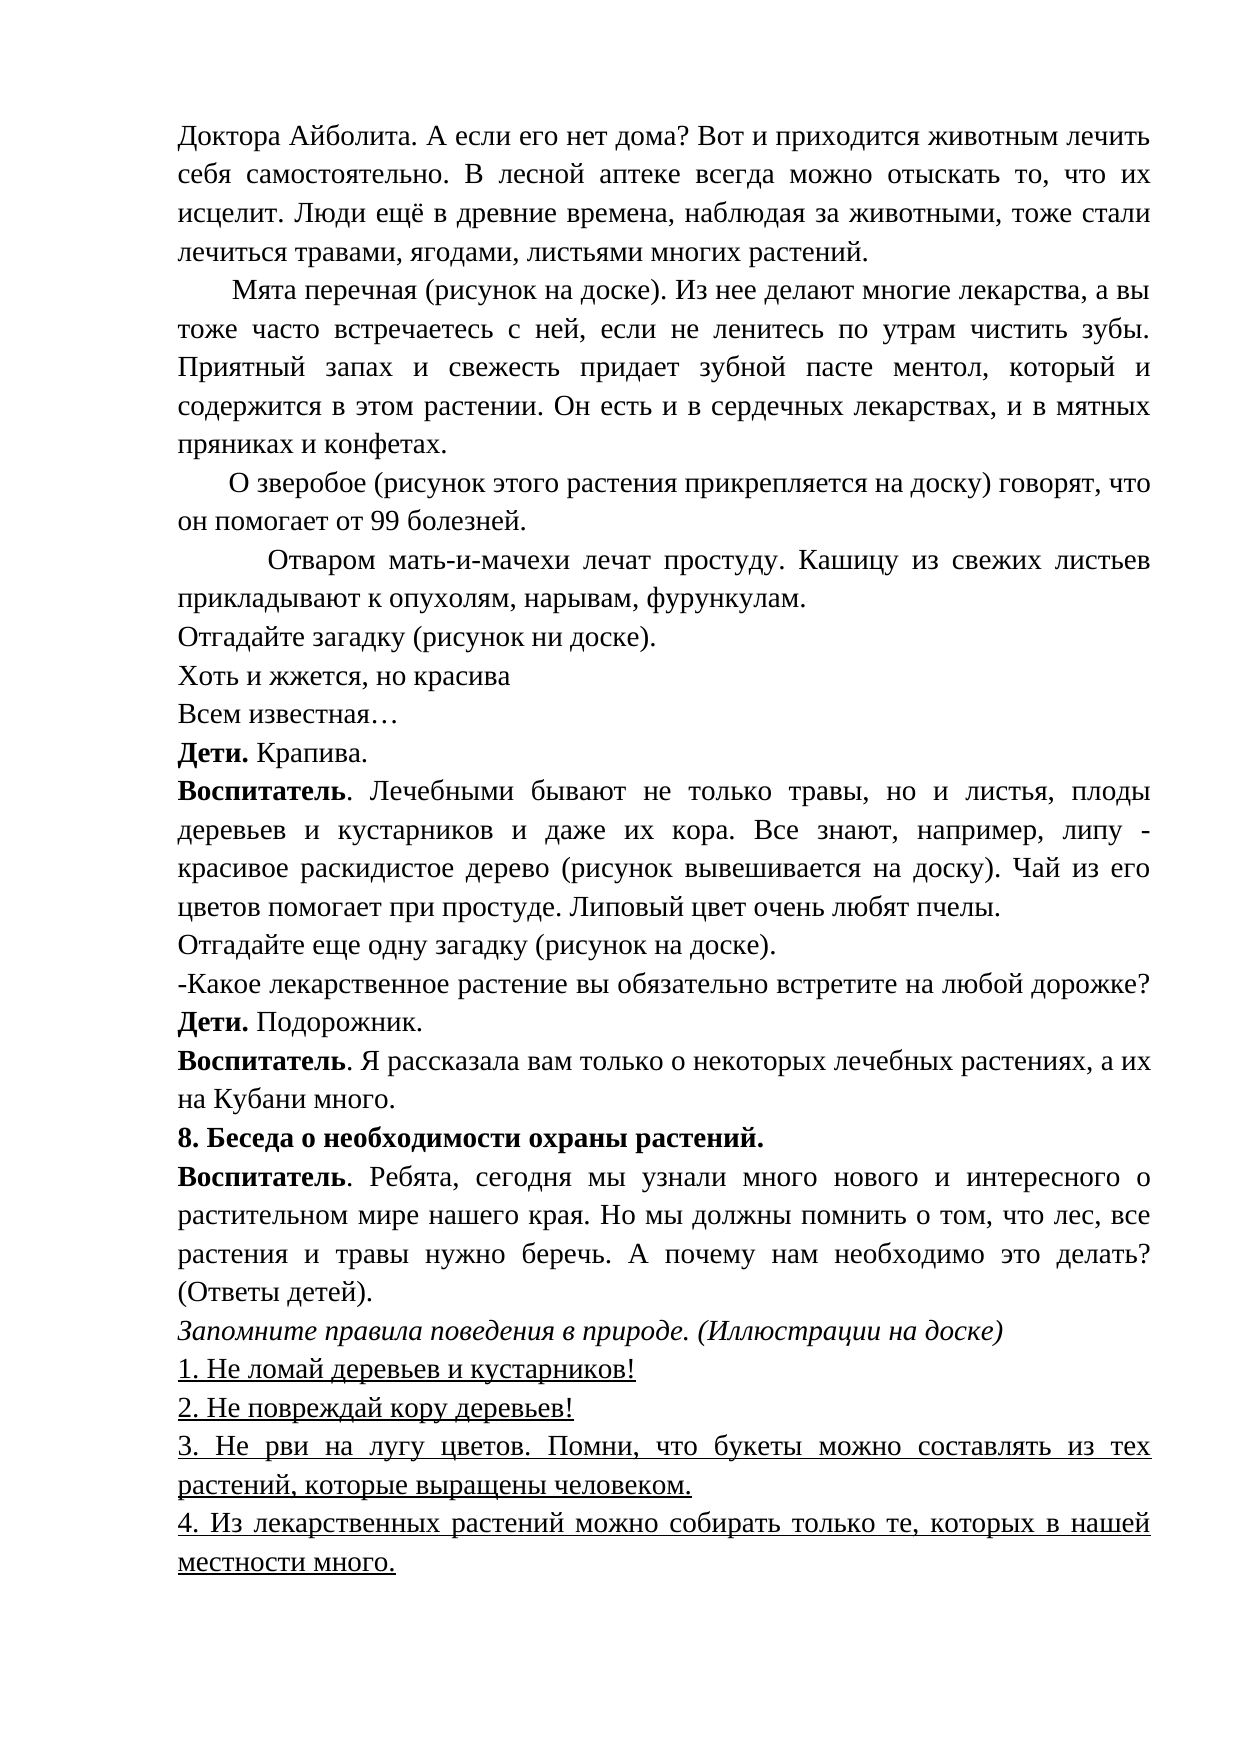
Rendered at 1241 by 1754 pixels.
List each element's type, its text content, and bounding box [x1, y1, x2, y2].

text Хоть и жжется, но красива [177, 658, 1152, 691]
text 8. Беседа о необходимости охраны растений. [177, 1120, 1152, 1154]
text Запомните правила поведения в природе. (Иллюстрации на доске) [177, 1313, 1152, 1346]
text Всем известная… [177, 696, 1152, 730]
text 4. Из лекарственных растений можно собирать только те, которых в нашей местности много. [177, 1506, 1152, 1578]
text О зверобое (рисунок этого растения прикрепляется на доску) говорят, что он помогает от 99 болезней. [177, 465, 1152, 537]
text Воспитатель. Лечебными бывают не только травы, но и листья, плоды деревьев и кустарников и даже их кора. Все знают, например, липу - красивое раскидистое дерево (рисунок вывешивается на доску). Чай из его цветов помогает при простуде. Липовый цвет очень любят пчелы. [177, 773, 1152, 922]
text Отваром мать-и-мачехи лечат простуду. Кашицу из свежих листьев прикладывают к опухолям, нарывам, фурункулам. [177, 542, 1152, 614]
text 3. Не рви на лугу цветов. Помни, что букеты можно составлять из тех растений, которые выращены человеком. [177, 1428, 1152, 1458]
text Дети. Крапива. [177, 735, 1152, 768]
text Отгадайте еще одну загадку (рисунок на доске). [177, 927, 1152, 961]
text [177, 118, 1152, 267]
text Воспитатель. Ребята, сегодня мы узнали много нового и интересного о растительном мире нашего края. Но мы должны помнить о том, что лес, все растения и травы нужно беречь. А почему нам необходимо это делать? (Ответы детей). [177, 1159, 1152, 1308]
text -Какое лекарственное растение вы обязательно встретите на любой дорожке? Дети. Подорожник. [177, 966, 1152, 1038]
text Отгадайте загадку (рисунок ни доске). [177, 619, 1152, 653]
text Мята перечная (рисунок на доске). Из нее делают многие лекарства, а вы тоже часто встречаетесь с ней, если не ленитесь по утрам чистить зубы. Приятный запах и свежесть придает зубной пасте ментол, который и содержится в этом растении. Он есть и в сердечных лекарствах, и в мятных пряниках и конфетах. [177, 272, 1152, 460]
text Воспитатель. Я рассказала вам только о некоторых лечебных растениях, а их на Кубани много. [177, 1043, 1152, 1115]
text 2. Не повреждай кору деревьев! [177, 1390, 1152, 1423]
text 1. Не ломай деревьев и кустарников! [177, 1351, 1152, 1385]
text 3. Не рви на лугу цветов. Помни, что букеты можно составлять из тех растений, которые выращены человеком. [177, 1459, 1152, 1501]
